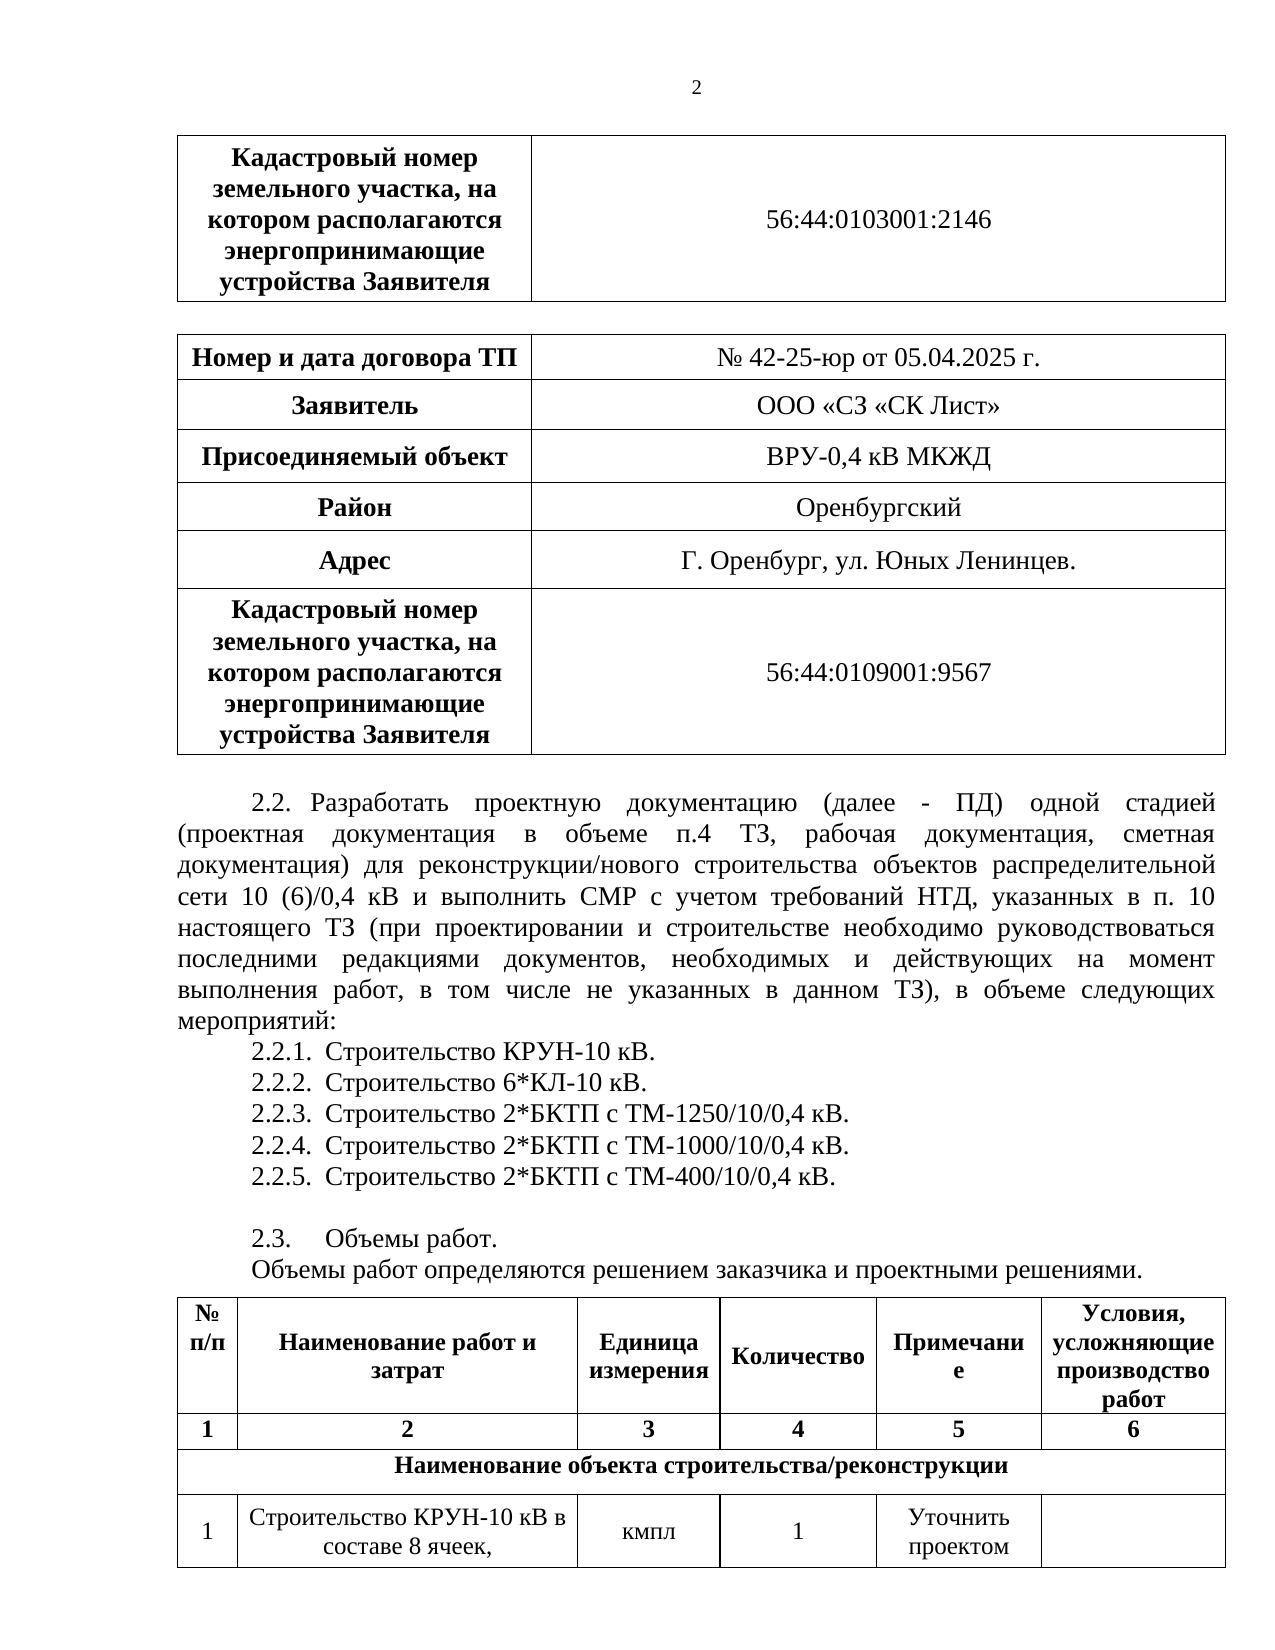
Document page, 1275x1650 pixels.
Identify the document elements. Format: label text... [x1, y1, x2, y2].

table_cell ООО «СЗ «СК Лист» [532, 380, 1225, 429]
list Строительство 2*БКТП с ТМ-400/10/0,4 кВ. [251, 1160, 1216, 1191]
table_cell 5 [877, 1414, 1041, 1449]
table_cell Адрес [178, 531, 531, 588]
table_header Номер и дата договора ТП [178, 335, 531, 379]
table_cell 2 [238, 1414, 577, 1449]
table_header Количество [721, 1298, 876, 1413]
table_cell 56:44:0103001:2146 [532, 136, 1225, 301]
table_cell Кадастровый номер земельного участка, на котором располагаются энергопринимающие устройства Заявителя [178, 136, 531, 301]
table_cell 56:44:0109001:9567 [532, 589, 1225, 754]
table_cell ВРУ-0,4 кВ МКЖД [532, 430, 1225, 482]
list Строительство 6*КЛ-10 кВ. [177, 1066, 1216, 1098]
table_cell Кадастровый номер земельного участка, на котором располагаются энергопринимающие устройства Заявителя [178, 589, 531, 754]
table_header № п/п [178, 1298, 237, 1413]
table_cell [238, 1495, 577, 1567]
table_header Единица измерения [578, 1298, 719, 1413]
table_cell 6 [1042, 1414, 1225, 1449]
list Объемы работ. [177, 1222, 1216, 1253]
table_cell 1 [178, 1414, 237, 1449]
table_header Условия, усложняющие производство работ [1042, 1298, 1225, 1413]
table_header № 42-25-юр от 05.04.2025 г. [532, 335, 1225, 379]
text Объемы работ определяются решением заказчика и проектными решениями. [251, 1253, 1216, 1284]
table_cell 1 [721, 1495, 876, 1567]
list Строительство 2*БКТП с ТМ-1000/10/0,4 кВ. [251, 1129, 1216, 1160]
table_header Примечание [877, 1298, 1041, 1413]
table_cell Г. Оренбург, ул. Юных Ленинцев. [532, 531, 1225, 588]
list Строительство КРУН-10 кВ. [177, 1035, 1216, 1066]
table_cell Наименование объекта строительства/реконструкции [178, 1450, 1225, 1493]
table_cell Уточнить проектом [877, 1495, 1041, 1567]
table_cell [1042, 1495, 1225, 1567]
list Строительство 2*БКТП с ТМ-1250/10/0,4 кВ. [177, 1098, 1216, 1129]
table_cell Присоединяемый объект [178, 430, 531, 482]
table_cell Заявитель [178, 380, 531, 429]
table_cell Оренбургский [532, 483, 1225, 530]
table_cell кмпл [578, 1495, 719, 1567]
table_cell 1 [178, 1495, 237, 1567]
table_cell 4 [721, 1414, 876, 1449]
list Разработать проектную документацию (далее - ПД) одной стадией (проектная документация в объеме п.4 ТЗ, рабочая документация, сметная документация) для реконструкции/нового строительства объектов распределительной сети 10 (6)/0,4 кВ и выполнить СМР с учетом требований НТД, указанных в п. 10 настоящего ТЗ (при проектировании и строительстве необходимо руководствоваться последними редакциями документов, необходимых и действующих на момент выполнения работ, в том числе не указанных в данном ТЗ), в объеме следующих мероприятий: [177, 786, 1216, 1035]
table_header Наименование работ и затрат [238, 1298, 577, 1413]
table_cell 3 [578, 1414, 719, 1449]
table_cell Район [178, 483, 531, 530]
